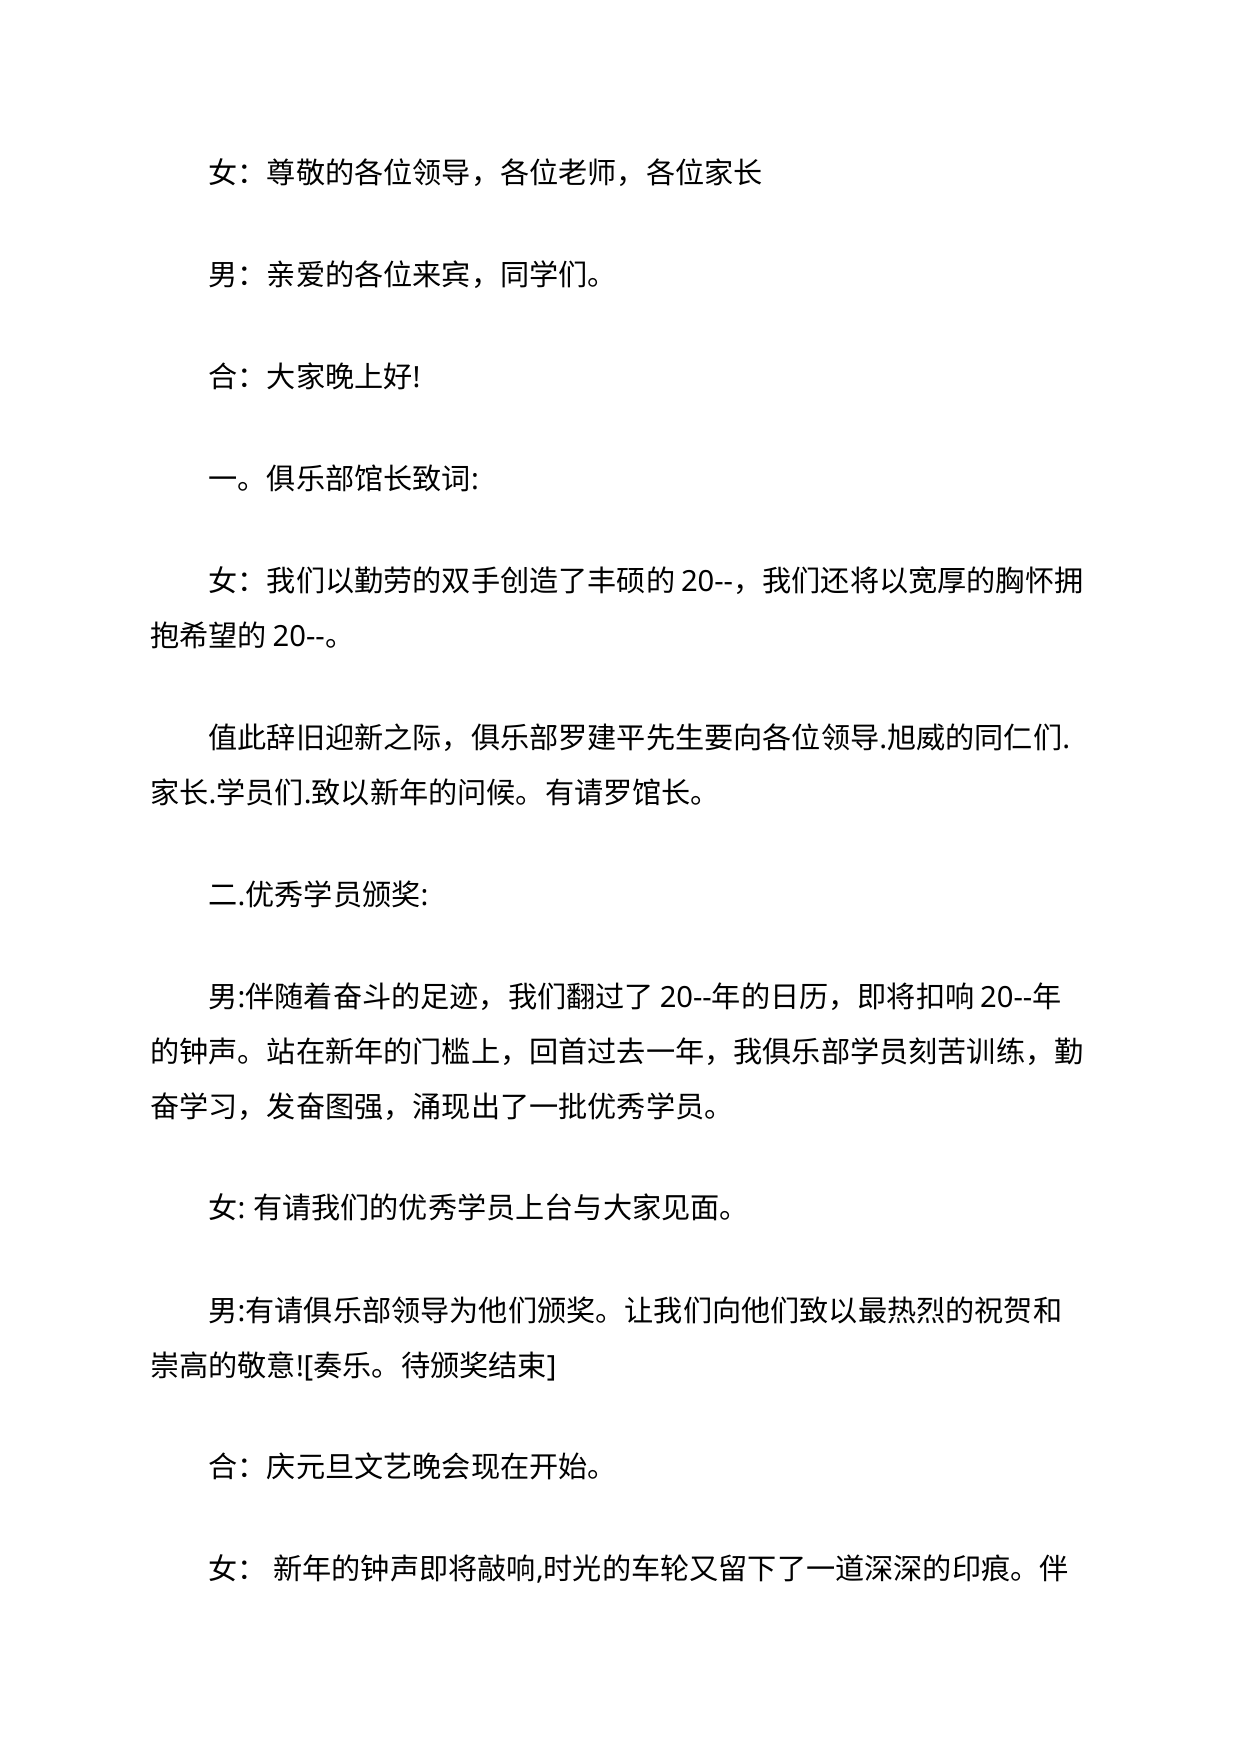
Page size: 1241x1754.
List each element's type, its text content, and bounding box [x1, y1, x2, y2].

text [150, 1546, 1090, 1588]
text 值此辞旧迎新之际，俱乐部罗建平先生要向各位领导.旭威的同仁们.家长.学员们.致以新年的问候。有请罗馆长。 [150, 714, 1090, 812]
text 一。俱乐部馆长致词: [150, 456, 1090, 498]
text 男:有请俱乐部领导为他们颁奖。让我们向他们致以最热烈的祝贺和崇高的敬意![奏乐。待颁奖结束] [150, 1287, 1090, 1384]
text 合：大家晚上好! [150, 353, 1090, 396]
text 男：亲爱的各位来宾，同学们。 [150, 252, 1090, 294]
text 男:伴随着奋斗的足迹，我们翻过了20--年的日历，即将扣响20--年的钟声。站在新年的门槛上，回首过去一年，我俱乐部学员刻苦训练，勤奋学习，发奋图强，涌现出了一批优秀学员。 [150, 973, 1090, 1126]
text 合：庆元旦文艺晚会现在开始。 [150, 1444, 1090, 1486]
text 二.优秀学员颁奖: [150, 871, 1090, 914]
text 女：我们以勤劳的双手创造了丰硕的20--，我们还将以宽厚的胸怀拥抱希望的20--。 [150, 557, 1090, 655]
text 女: 有请我们的优秀学员上台与大家见面。 [150, 1185, 1090, 1227]
text 女：尊敬的各位领导，各位老师，各位家长 [150, 150, 1090, 192]
